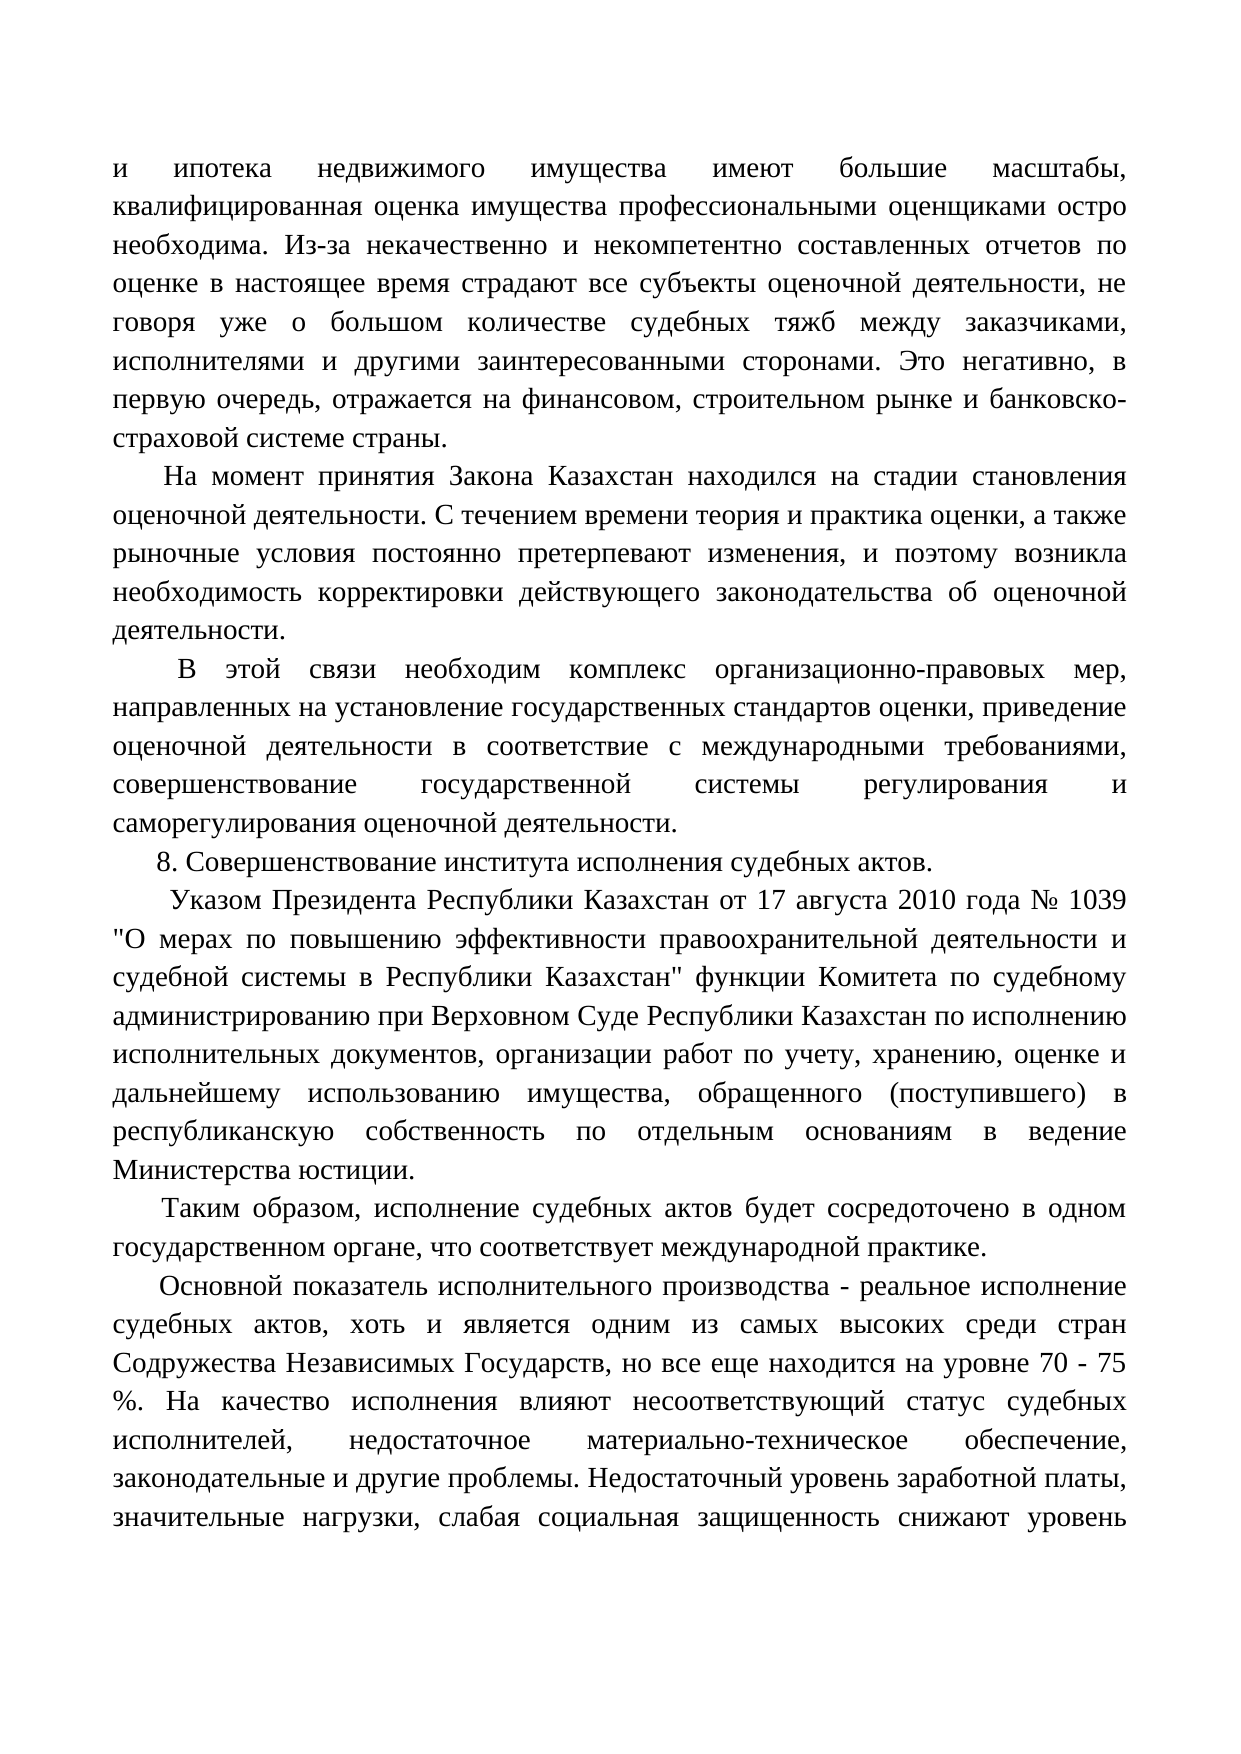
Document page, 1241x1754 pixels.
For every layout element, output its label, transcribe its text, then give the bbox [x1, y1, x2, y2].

text 8. Совершенствование института исполнения судебных актов. [112, 844, 1128, 877]
text В этой связи необходим комплекс организационно-правовых мер, направленных на установление государственных стандартов оценки, приведение оценочной деятельности в соответствие с международными требованиями, совершенствование государственной системы регулирования и саморегулирования оценочной деятельности. [112, 651, 1128, 839]
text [112, 150, 1128, 453]
text Таким образом, исполнение судебных актов будет сосредоточено в одном государственном органе, что соответствует международной практике. [112, 1191, 1128, 1263]
text Указом Президента Республики Казахстан от 17 августа 2010 года № 1039 "О мерах по повышению эффективности правоохранительной деятельности и судебной системы в Республики Казахстан" функции Комитета по судебному администрированию при Верховном Суде Республики Казахстан по исполнению исполнительных документов, организации работ по учету, хранению, оценке и дальнейшему использованию имущества, обращенного (поступившего) в республиканскую собственность по отдельным основаниям в ведение Министерства юстиции. [112, 882, 1128, 1186]
text На момент принятия Закона Казахстан находился на стадии становления оценочной деятельности. С течением времени теория и практика оценки, а также рыночные условия постоянно претерпевают изменения, и поэтому возникла необходимость корректировки действующего законодательства об оценочной деятельности. [112, 458, 1128, 646]
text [112, 1268, 1128, 1532]
